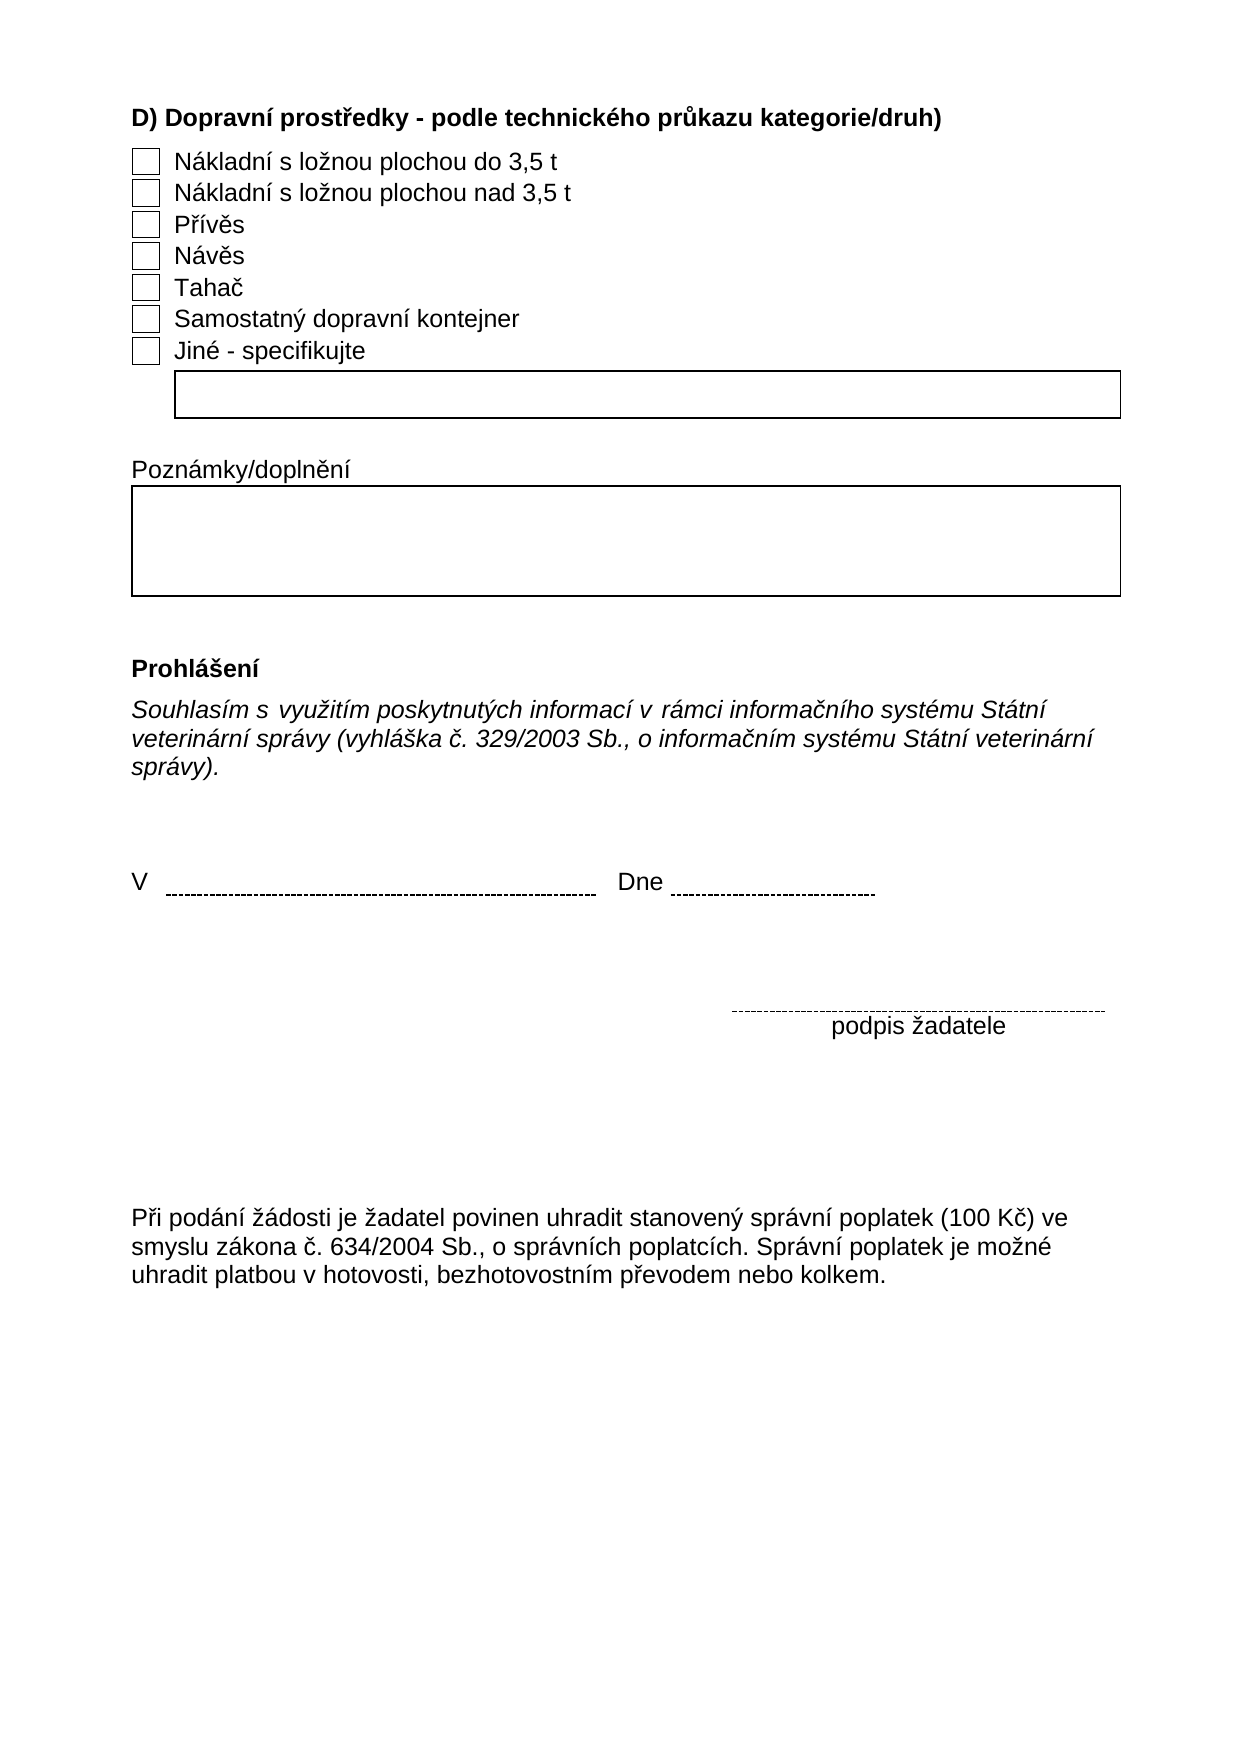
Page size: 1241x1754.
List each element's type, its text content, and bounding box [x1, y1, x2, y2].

text D) Dopravní prostředky - podle technického průkazu kategorie/druh) [131, 103, 1125, 132]
text Návěs [131, 241, 1125, 270]
text Samostatný dopravní kontejner [131, 304, 1125, 333]
text Tahač [131, 273, 1125, 302]
text V Dne [131, 867, 1125, 896]
text podpis žadatele [131, 1011, 1125, 1040]
text Prohlášení [131, 654, 1125, 683]
text Jiné - specifikujte [131, 336, 1125, 365]
text Souhlasím s využitím poskytnutých informací v rámci informačního systému Státní veterinární správy (vyhláška č. 329/2003 Sb., o informačním systému Státní veterinární správy). [131, 695, 1125, 781]
text Poznámky/doplnění [131, 455, 1125, 484]
text Nákladní s ložnou plochou nad 3,5 t [131, 178, 1125, 207]
text Při podání žádosti je žadatel povinen uhradit stanovený správní poplatek (100 Kč) ve smyslu zákona č. 634/2004 Sb., o správních poplatcích. Správní poplatek je možné uhradit platbou v hotovosti, bezhotovostním převodem nebo kolkem. [131, 1203, 1125, 1289]
text Nákladní s ložnou plochou do 3,5 t [131, 147, 1125, 175]
text Přívěs [131, 210, 1125, 238]
